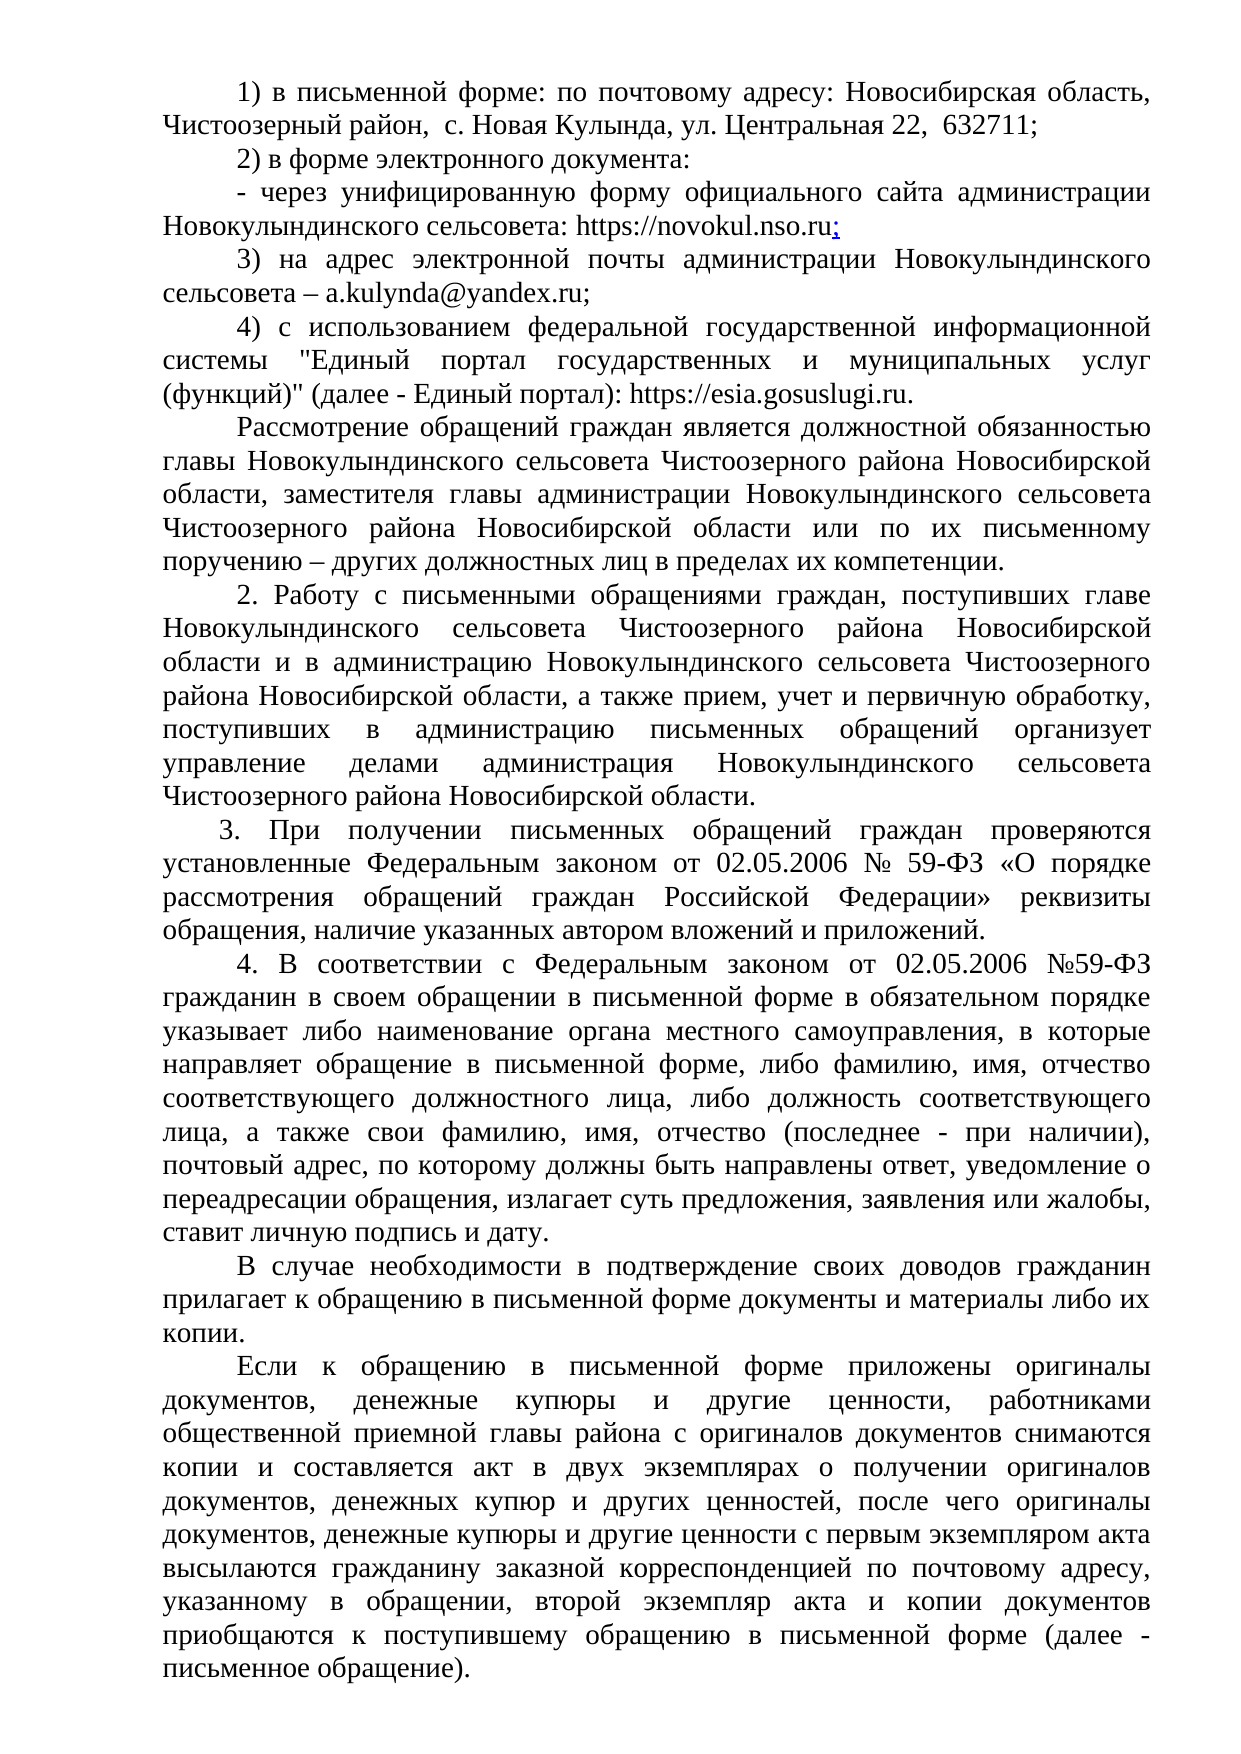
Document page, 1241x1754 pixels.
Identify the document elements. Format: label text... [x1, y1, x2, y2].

text В случае необходимости в подтверждение своих доводов гражданин прилагает к обращению в письменной форме документы и материалы либо их копии. [162, 1248, 1152, 1348]
text 2. Работу с письменными обращениями граждан, поступивших главе Новокулындинского сельсовета Чистоозерного района Новосибирской области и в администрацию Новокулындинского сельсовета Чистоозерного района Новосибирской области, а также прием, учет и первичную обработку, поступивших в администрацию письменных обращений организует управление делами администрация Новокулындинского сельсовета Чистоозерного района Новосибирской области. [162, 577, 1152, 812]
list 2) в форме электронного документа: [162, 141, 1152, 174]
list - через унифицированную форму официального сайта администрации Новокулындинского сельсовета: https://novokul.nso.ru; [162, 174, 1152, 242]
list 1) в письменной форме: по почтовому адресу: Новосибирская область, Чистоозерный район, с. Новая Кулында, ул. Центральная 22, 632711; [162, 74, 1152, 141]
text Если к обращению в письменной форме приложены оригиналы документов, денежные купюры и другие ценности, работниками общественной приемной главы района с оригиналов документов снимаются копии и составляется акт в двух экземплярах о получении оригиналов документов, денежных купюр и других ценностей, после чего оригиналы документов, денежные купюры и другие ценности с первым экземпляром акта высылаются гражданину заказной корреспонденцией по почтовому адресу, указанному в обращении, второй экземпляр акта и копии документов приобщаются к поступившему обращению в письменной форме (далее - письменное обращение). [162, 1348, 1152, 1684]
text 4) с использованием федеральной государственной информационной системы "Единый портал государственных и муниципальных услуг (функций)" (далее - Единый портал): https://esia.gosuslugi.ru. [162, 309, 1152, 409]
text 4. В соответствии с Федеральным законом от 02.05.2006 №59-ФЗ гражданин в своем обращении в письменной форме в обязательном порядке указывает либо наименование органа местного самоуправления, в которые направляет обращение в письменной форме, либо фамилию, имя, отчество соответствующего должностного лица, либо должность соответствующего лица, а также свои фамилию, имя, отчество (последнее - при наличии), почтовый адрес, по которому должны быть направлены ответ, уведомление о переадресации обращения, излагает суть предложения, заявления или жалобы, ставит личную подпись и дату. [162, 946, 1152, 1248]
list 3) на адрес электронной почты администрации Новокулындинского сельсовета – a.kulynda@yandex.ru; [162, 242, 1152, 309]
text 3. При получении письменных обращений граждан проверяются установленные Федеральным законом от 02.05.2006 № 59-ФЗ «О порядке рассмотрения обращений граждан Российской Федерации» реквизиты обращения, наличие указанных автором вложений и приложений. [162, 812, 1152, 946]
text Рассмотрение обращений граждан является должностной обязанностью главы Новокулындинского сельсовета Чистоозерного района Новосибирской области, заместителя главы администрации Новокулындинского сельсовета Чистоозерного района Новосибирской области или по их письменному поручению – других должностных лиц в пределах их компетенции. [162, 409, 1152, 577]
